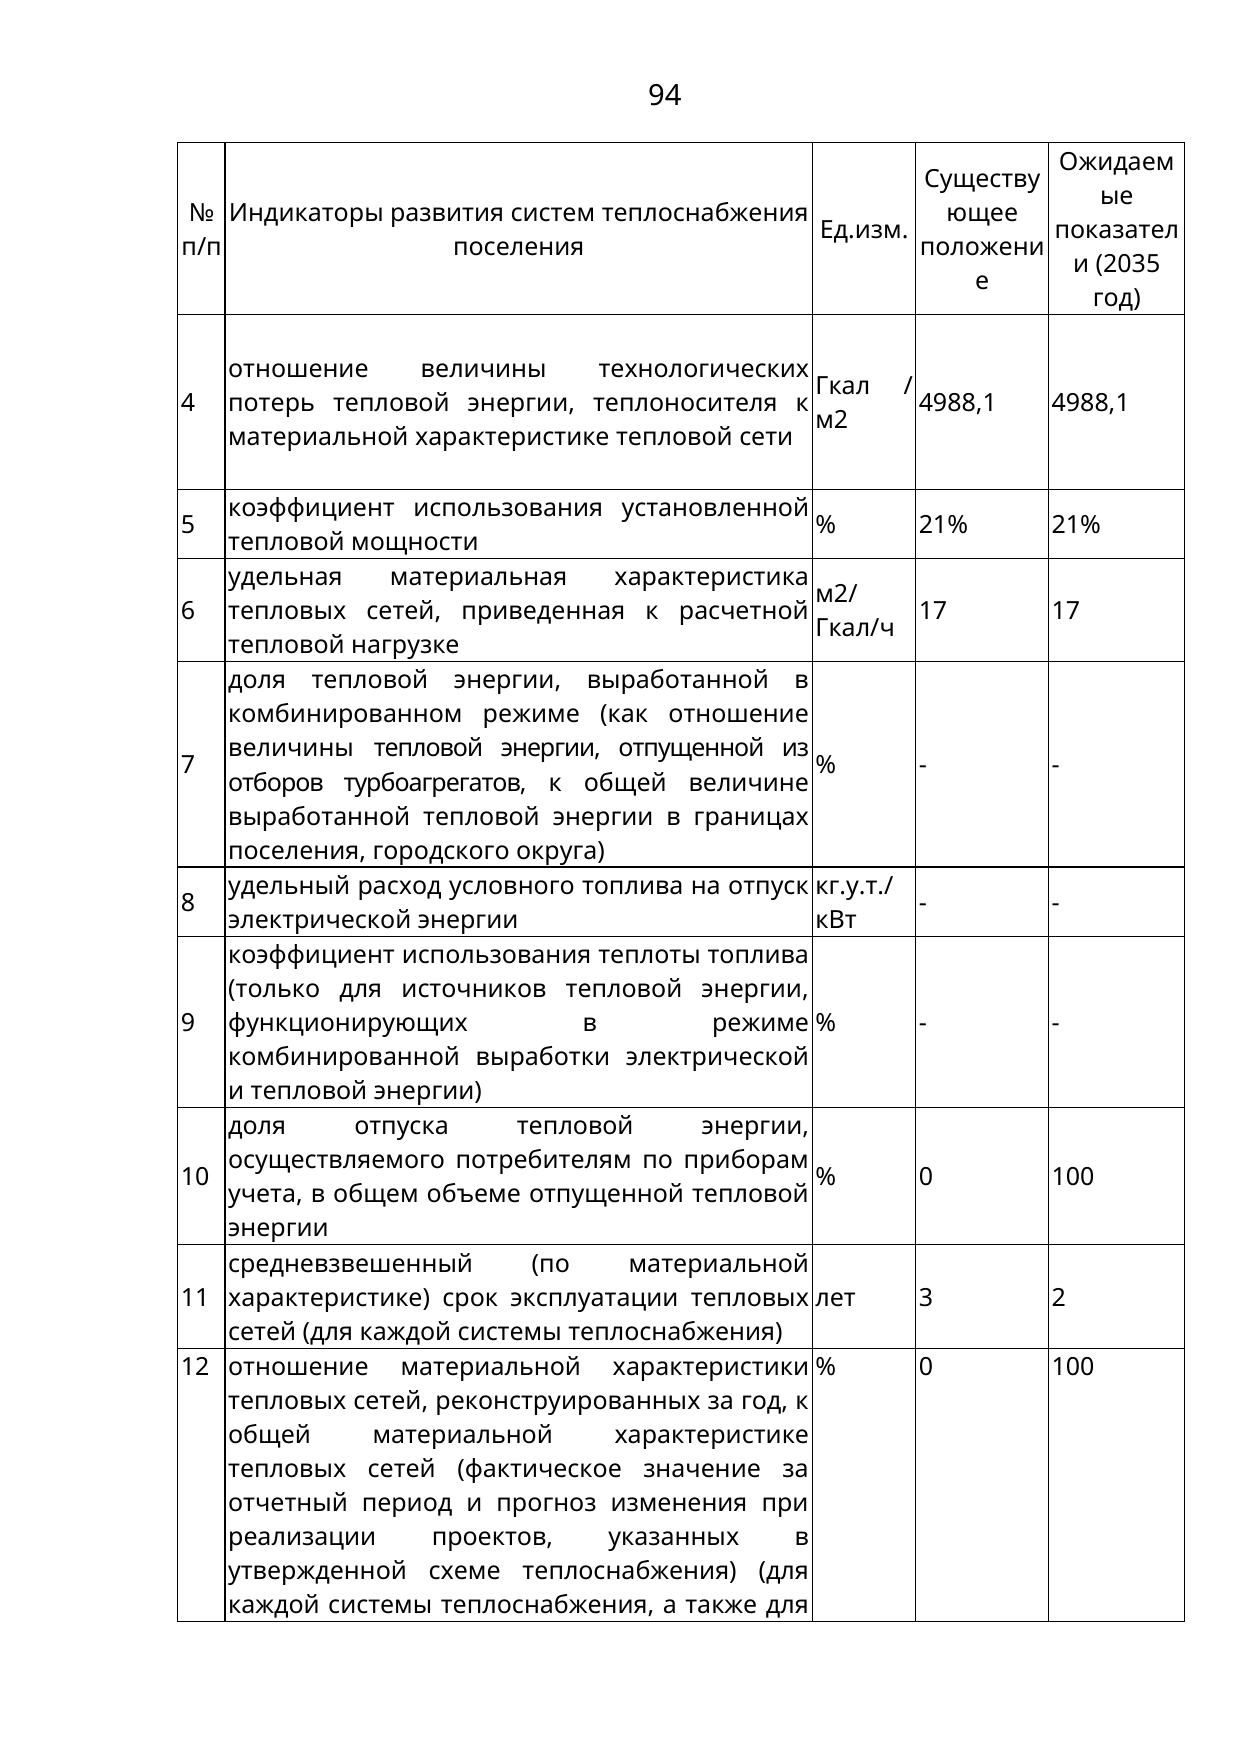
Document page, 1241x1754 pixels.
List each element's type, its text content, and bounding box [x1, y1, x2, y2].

table_cell 17 [916, 559, 1048, 661]
table_cell удельная материальная характеристика тепловых сетей, приведенная к расчетной тепловой нагрузке [226, 559, 812, 661]
table_cell 9 [178, 937, 224, 1107]
table_cell - [916, 937, 1048, 1107]
table_cell - [1049, 868, 1184, 936]
table_header Ожидаемые показатели (2035 год) [1049, 143, 1184, 313]
table_cell 12 [178, 1349, 224, 1621]
table_cell 3 [916, 1245, 1048, 1347]
table_cell 8 [178, 868, 224, 936]
table_cell 0 [916, 1349, 1048, 1621]
table_cell доля отпуска тепловой энергии, осуществляемого потребителям по приборам учета, в общем объеме отпущенной тепловой энергии [226, 1108, 812, 1244]
table_cell % [813, 490, 915, 558]
table_cell 4 [178, 315, 224, 488]
table_cell 100 [1049, 1349, 1184, 1621]
table_cell 21% [916, 490, 1048, 558]
table_cell лет [813, 1245, 915, 1347]
table_header Существующее положение [916, 143, 1048, 313]
table_cell отношение величины технологических потерь тепловой энергии, теплоносителя к материальной характеристике тепловой сети [226, 315, 812, 488]
table_cell 5 [178, 490, 224, 558]
table_cell 4988,1 [916, 315, 1048, 488]
table_cell % [813, 1108, 915, 1244]
table_cell 11 [178, 1245, 224, 1347]
table_cell 4988,1 [1049, 315, 1184, 488]
table_cell 21% [1049, 490, 1184, 558]
table_header № п/п [178, 143, 224, 313]
table_cell 2 [1049, 1245, 1184, 1347]
table_header Индикаторы развития систем теплоснабжения поселения [226, 143, 812, 313]
table_cell % [813, 1349, 915, 1621]
table_cell 0 [916, 1108, 1048, 1244]
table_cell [226, 1349, 812, 1621]
table_cell 7 [178, 662, 224, 866]
table_cell удельный расход условного топлива на отпуск электрической энергии [226, 868, 812, 936]
table_cell 10 [178, 1108, 224, 1244]
table_cell коэффициент использования установленной тепловой мощности [226, 490, 812, 558]
table_cell - [916, 868, 1048, 936]
table_cell - [1049, 662, 1184, 866]
table_cell 6 [178, 559, 224, 661]
table_cell % [813, 937, 915, 1107]
table_cell доля тепловой энергии, выработанной в комбинированном режиме (как отношение величины тепловой энергии, отпущенной из отборов турбоагрегатов, к общей величине выработанной тепловой энергии в границах поселения, городского округа) [226, 662, 812, 866]
table_cell коэффициент использования теплоты топлива (только для источников тепловой энергии, функционирующих в режиме комбинированной выработки электрической и тепловой энергии) [226, 937, 812, 1107]
table_header Ед.изм. [813, 143, 915, 313]
table_cell м2/Гкал/ч [813, 559, 915, 661]
table_cell средневзвешенный (по материальной характеристике) срок эксплуатации тепловых сетей (для каждой системы теплоснабжения) [226, 1245, 812, 1347]
table_cell 17 [1049, 559, 1184, 661]
table_cell - [916, 662, 1048, 866]
table_cell Гкал / м2 [813, 315, 915, 488]
table_cell кг.у.т./ кВт [813, 868, 915, 936]
table_cell - [1049, 937, 1184, 1107]
table_cell % [813, 662, 915, 866]
table_cell 100 [1049, 1108, 1184, 1244]
